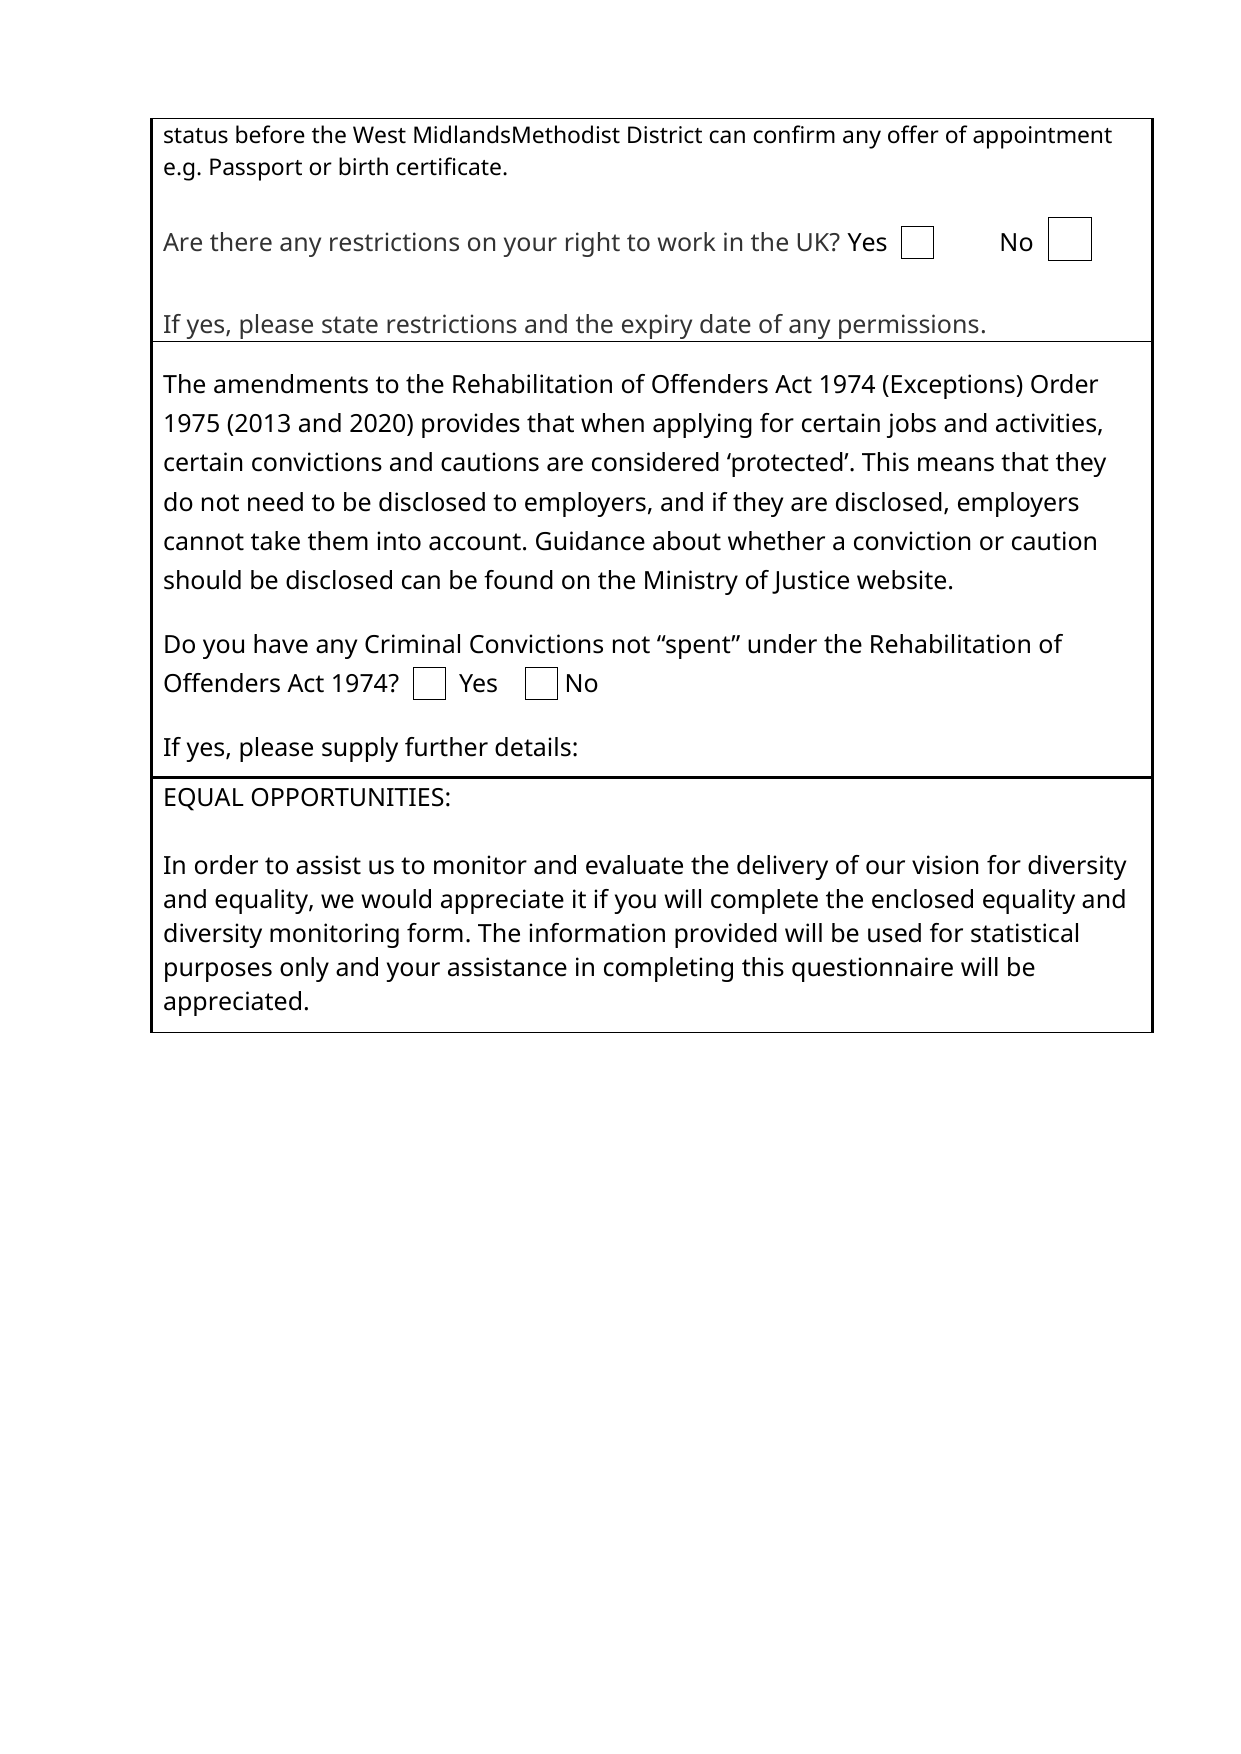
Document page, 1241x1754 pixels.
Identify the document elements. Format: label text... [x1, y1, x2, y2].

table_cell The amendments to the Rehabilitation of Offenders Act 1974 (Exceptions) Order 1975 (2013 and 2020) provides that when applying for certain jobs and activities, certain convictions and cautions are considered ‘protected’. This means that they do not need to be disclosed to employers, and if they are disclosed, employers cannot take them into account. Guidance about whether a conviction or caution should be disclosed can be found on the Ministry of Justice website. Do you have any Criminal Convictions not “spent” under the Rehabilitation of Offenders Act 1974? Yes No If yes, please supply further details: [153, 342, 1151, 776]
table_cell EQUAL OPPORTUNITIES: In order to assist us to monitor and evaluate the delivery of our vision for diversity and equality, we would appreciate it if you will complete the enclosed equality and diversity monitoring form. The information provided will be used for statistical purposes only and your assistance in completing this questionnaire will be appreciated. [153, 779, 1151, 1032]
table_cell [153, 119, 1151, 341]
